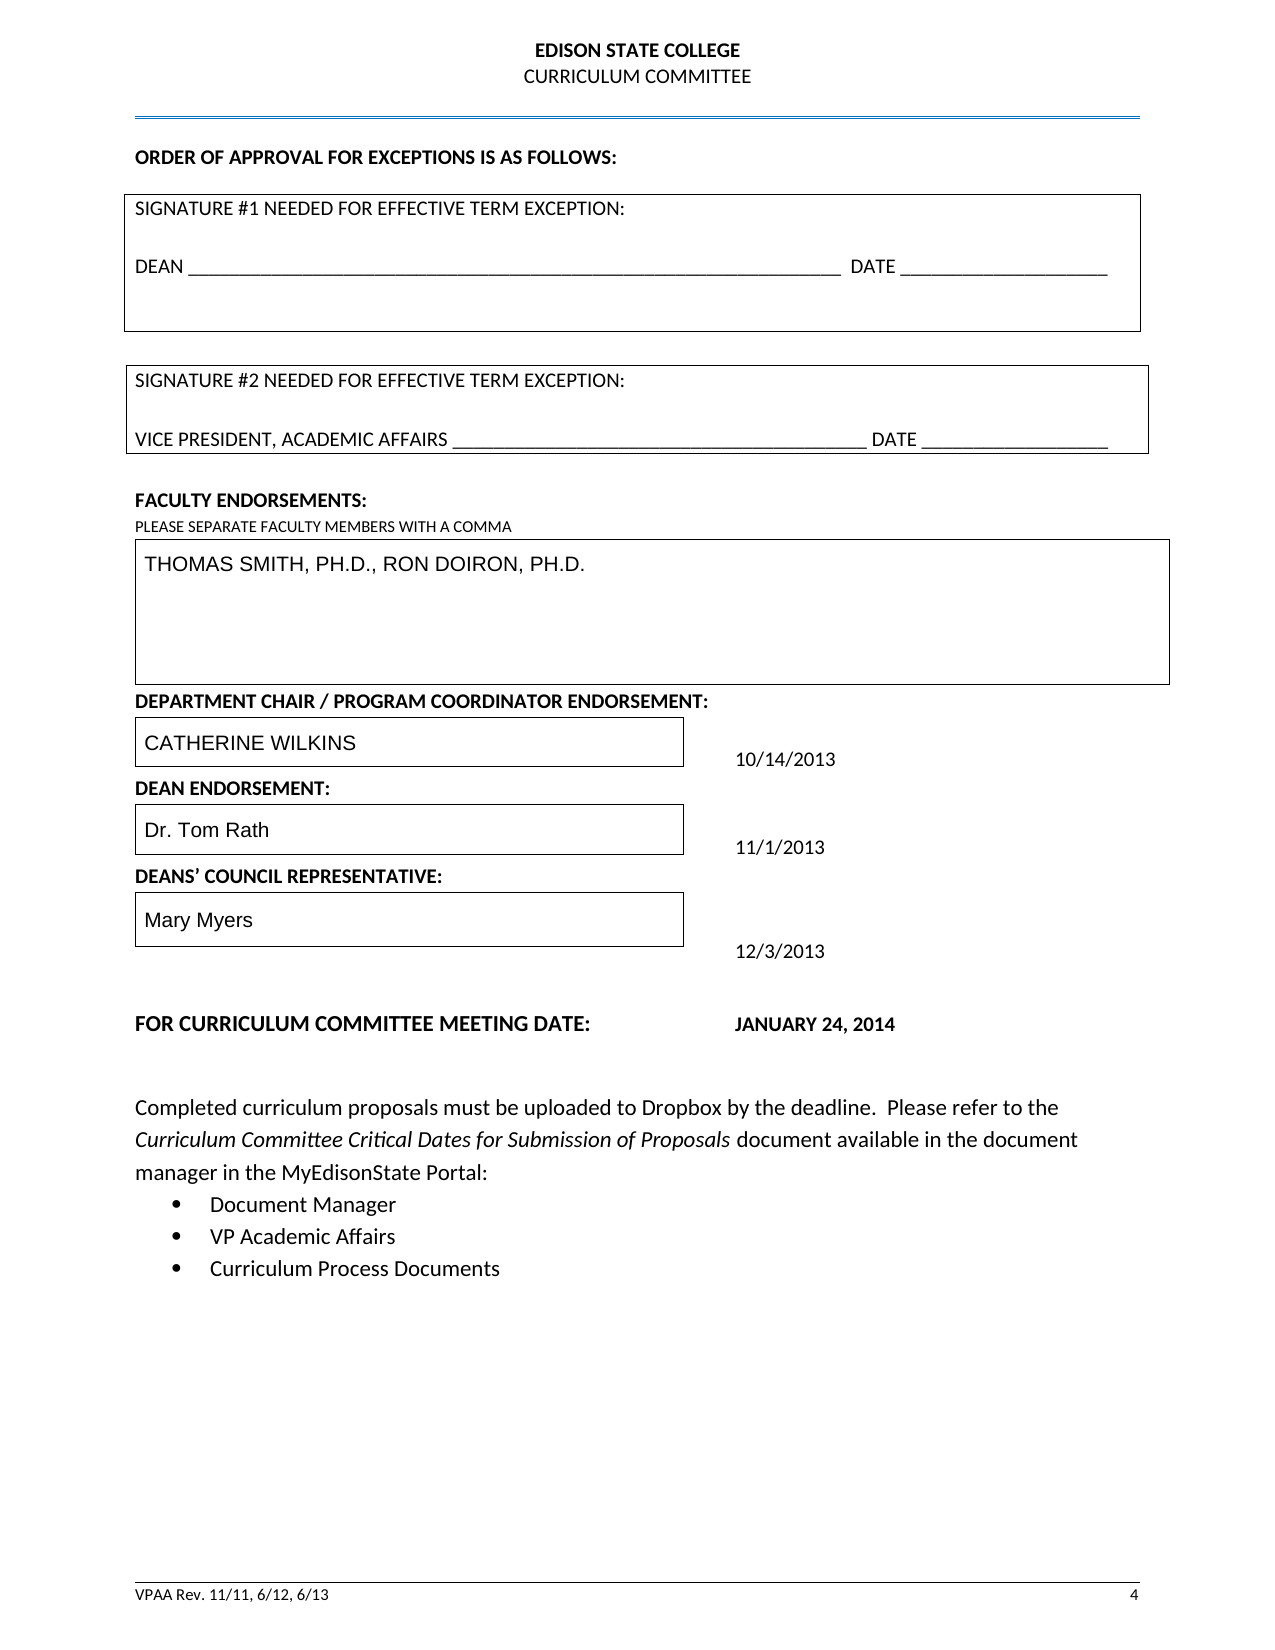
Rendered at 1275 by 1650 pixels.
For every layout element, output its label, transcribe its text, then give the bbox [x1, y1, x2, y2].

text dean _______________________________________________________________ dATE ____________________ [125, 252, 1140, 302]
text DEANS’ COUNCIL Representative: [135, 863, 1140, 889]
list Document Manager [172, 1190, 1140, 1218]
text DEAN ENDORSEMENT: [135, 775, 1140, 800]
text oRDER OF APPROVAL FOR EXCEPTIONS IS AS FOLLOWS: [135, 144, 1140, 169]
text SIGNATURE #2 NEEDED FOR EFFECTIVE TERM EXCEPTION: [127, 366, 1148, 393]
text SIGNATURE #1 NEEDED FOR EFFECTIVE TERM EXCEPTION: [125, 195, 1140, 220]
text FOR CURRICULUM COMMITTEE MEETING DATE: [135, 1009, 1140, 1037]
text DEPARTMENT CHAIR / PROGRAM COORDINATOR ENDORSEMENT: [135, 688, 1140, 714]
list VP Academic Affairs [172, 1222, 1140, 1250]
text FACULTY ENDORSEMENTS: PLEASE SEPARATE FACULTY MEMBERS WITH A COMMA [135, 487, 1140, 536]
list Curriculum Process Documents [172, 1254, 1140, 1282]
text Completed curriculum proposals must be uploaded to Dropbox by the deadline. Please refer to the Curriculum Committee Critical Dates for Submission of Proposals document available in the document manager in the MyEdisonState Portal: [135, 1093, 1140, 1186]
text VICE PRESIDENT, ACADEMIC AFFAIRS ________________________________________ dATE __________________ [127, 423, 1148, 453]
